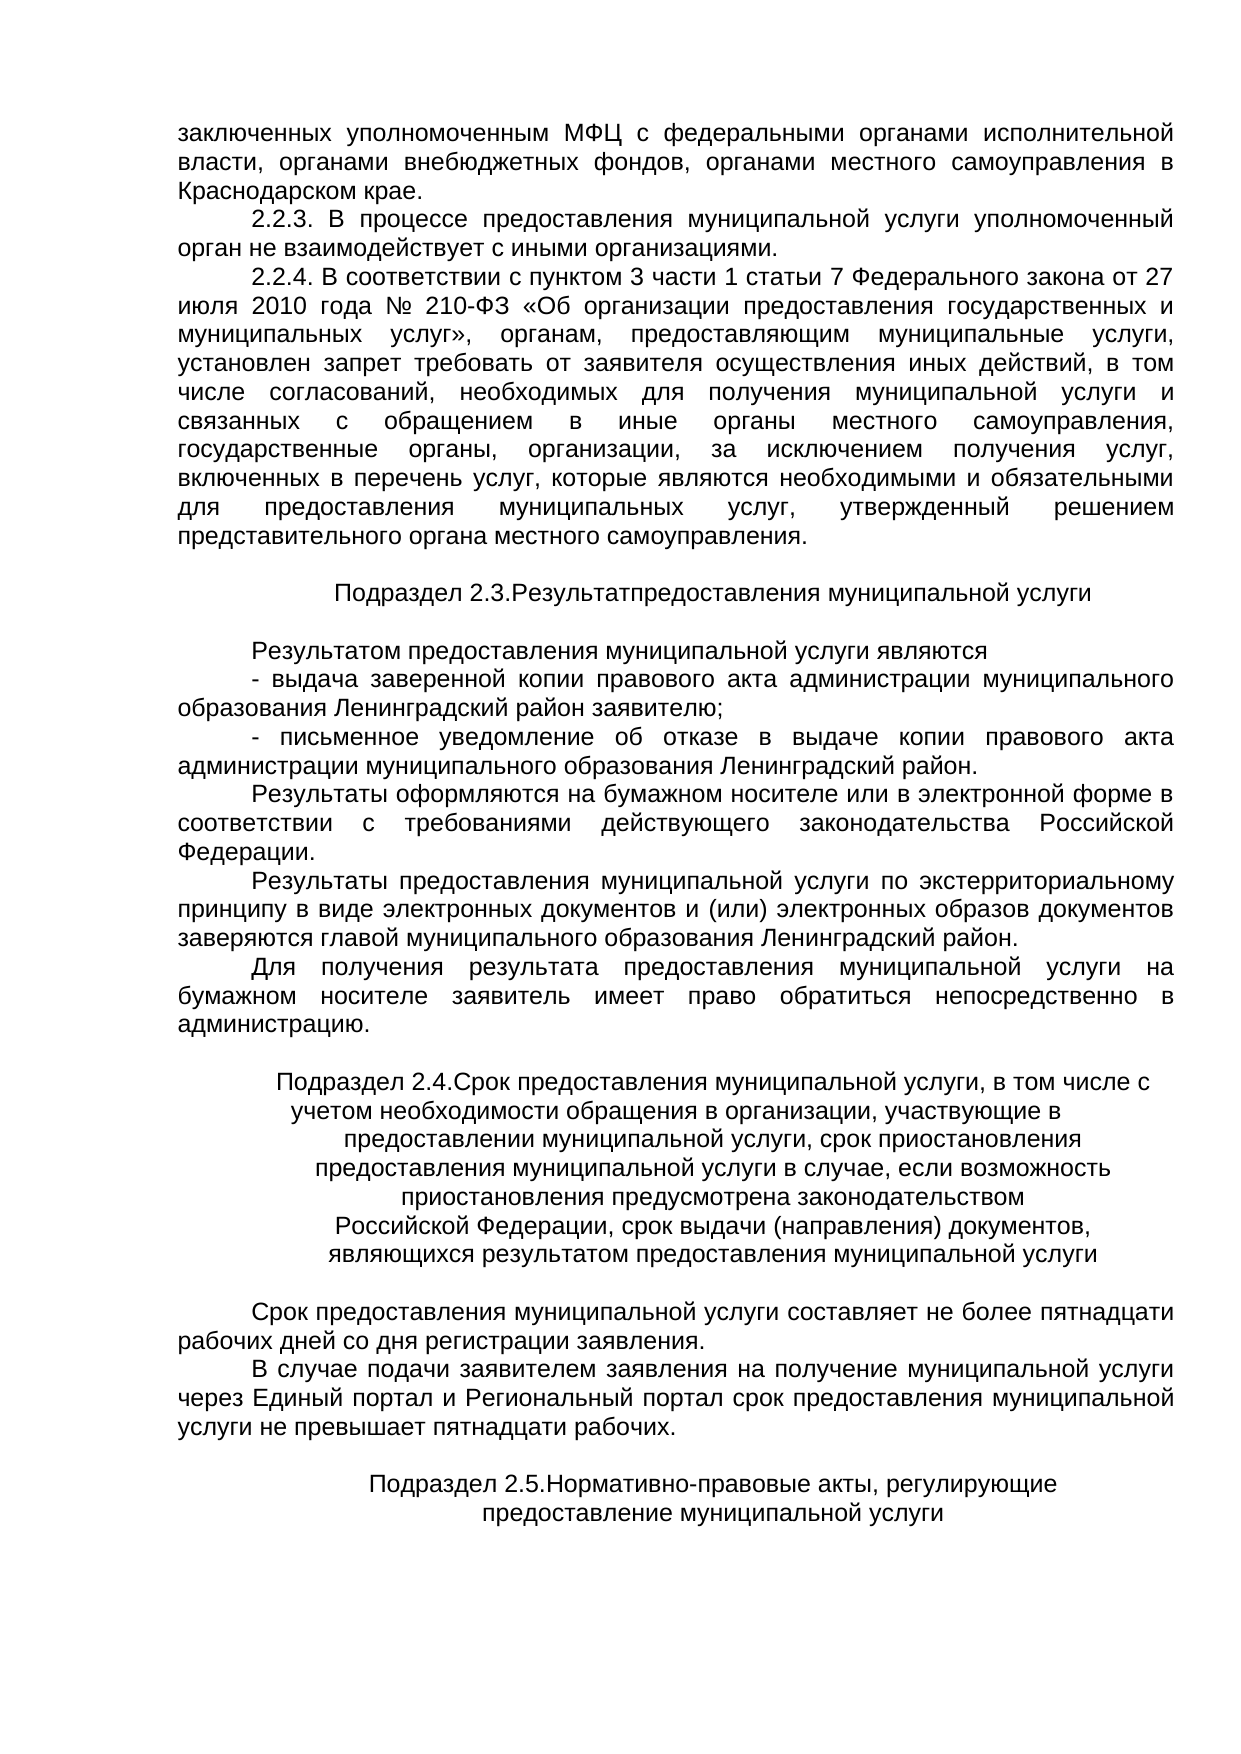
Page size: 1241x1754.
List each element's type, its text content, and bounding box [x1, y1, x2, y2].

text Результатом предоставления муниципальной услуги являются [177, 636, 1175, 664]
text Для получения результата предоставления муниципальной услуги на бумажном носителе заявитель имеет право обратиться непосредственно в администрацию. [177, 952, 1175, 1038]
text - выдача заверенной копии правового акта администрации муниципального образования Ленинградский район заявителю; [177, 664, 1175, 722]
text Подраздел 2.3.Результатпредоставления муниципальной услуги [177, 578, 1175, 607]
text Подраздел 2.5.Нормативно-правовые акты, регулирующие [177, 1469, 1175, 1498]
text предоставления муниципальной услуги в случае, если возможность [177, 1153, 1175, 1182]
text 2.2.3. В процессе предоставления муниципальной услуги уполномоченный орган не взаимодействует с иными организациями. [177, 204, 1175, 262]
text Российской Федерации, срок выдачи (направления) документов, [177, 1211, 1175, 1239]
text Результаты оформляются на бумажном носителе или в электронной форме в соответствии с требованиями действующего законодательства Российской Федерации. [177, 779, 1175, 866]
text предоставление муниципальной услуги [177, 1498, 1175, 1527]
text приостановления предусмотрена законодательством [177, 1182, 1175, 1211]
text Результаты предоставления муниципальной услуги по экстерриториальному принципу в виде электронных документов и (или) электронных образов документов заверяются главой муниципального образования Ленинградский район. [177, 866, 1175, 952]
text Подраздел 2.4.Срок предоставления муниципальной услуги, в том числе с учетом необходимости обращения в организации, участвующие в [177, 1067, 1175, 1124]
text являющихся результатом предоставления муниципальной услуги [177, 1239, 1175, 1268]
text 2.2.4. В соответствии с пунктом 3 части 1 статьи 7 Федерального закона от 27 июля 2010 года № 210-ФЗ «Об организации предоставления государственных и муниципальных услуг», органам, предоставляющим муниципальные услуги, установлен запрет требовать от заявителя осуществления иных действий, в том числе согласований, необходимых для получения муниципальной услуги и связанных с обращением в иные органы местного самоуправления, государственные органы, организации, за исключением получения услуг, включенных в перечень услуг, которые являются необходимыми и обязательными для предоставления муниципальных услуг, утвержденный решением представительного органа местного самоуправления. [177, 262, 1175, 549]
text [177, 118, 1175, 204]
text - письменное уведомление об отказе в выдаче копии правового акта администрации муниципального образования Ленинградский район. [177, 722, 1175, 779]
text предоставлении муниципальной услуги, срок приостановления [177, 1124, 1175, 1153]
text Срок предоставления муниципальной услуги составляет не более пятнадцати рабочих дней со дня регистрации заявления. [177, 1297, 1175, 1354]
text В случае подачи заявителем заявления на получение муниципальной услуги через Единый портал и Региональный портал срок предоставления муниципальной услуги не превышает пятнадцати рабочих. [177, 1354, 1175, 1441]
